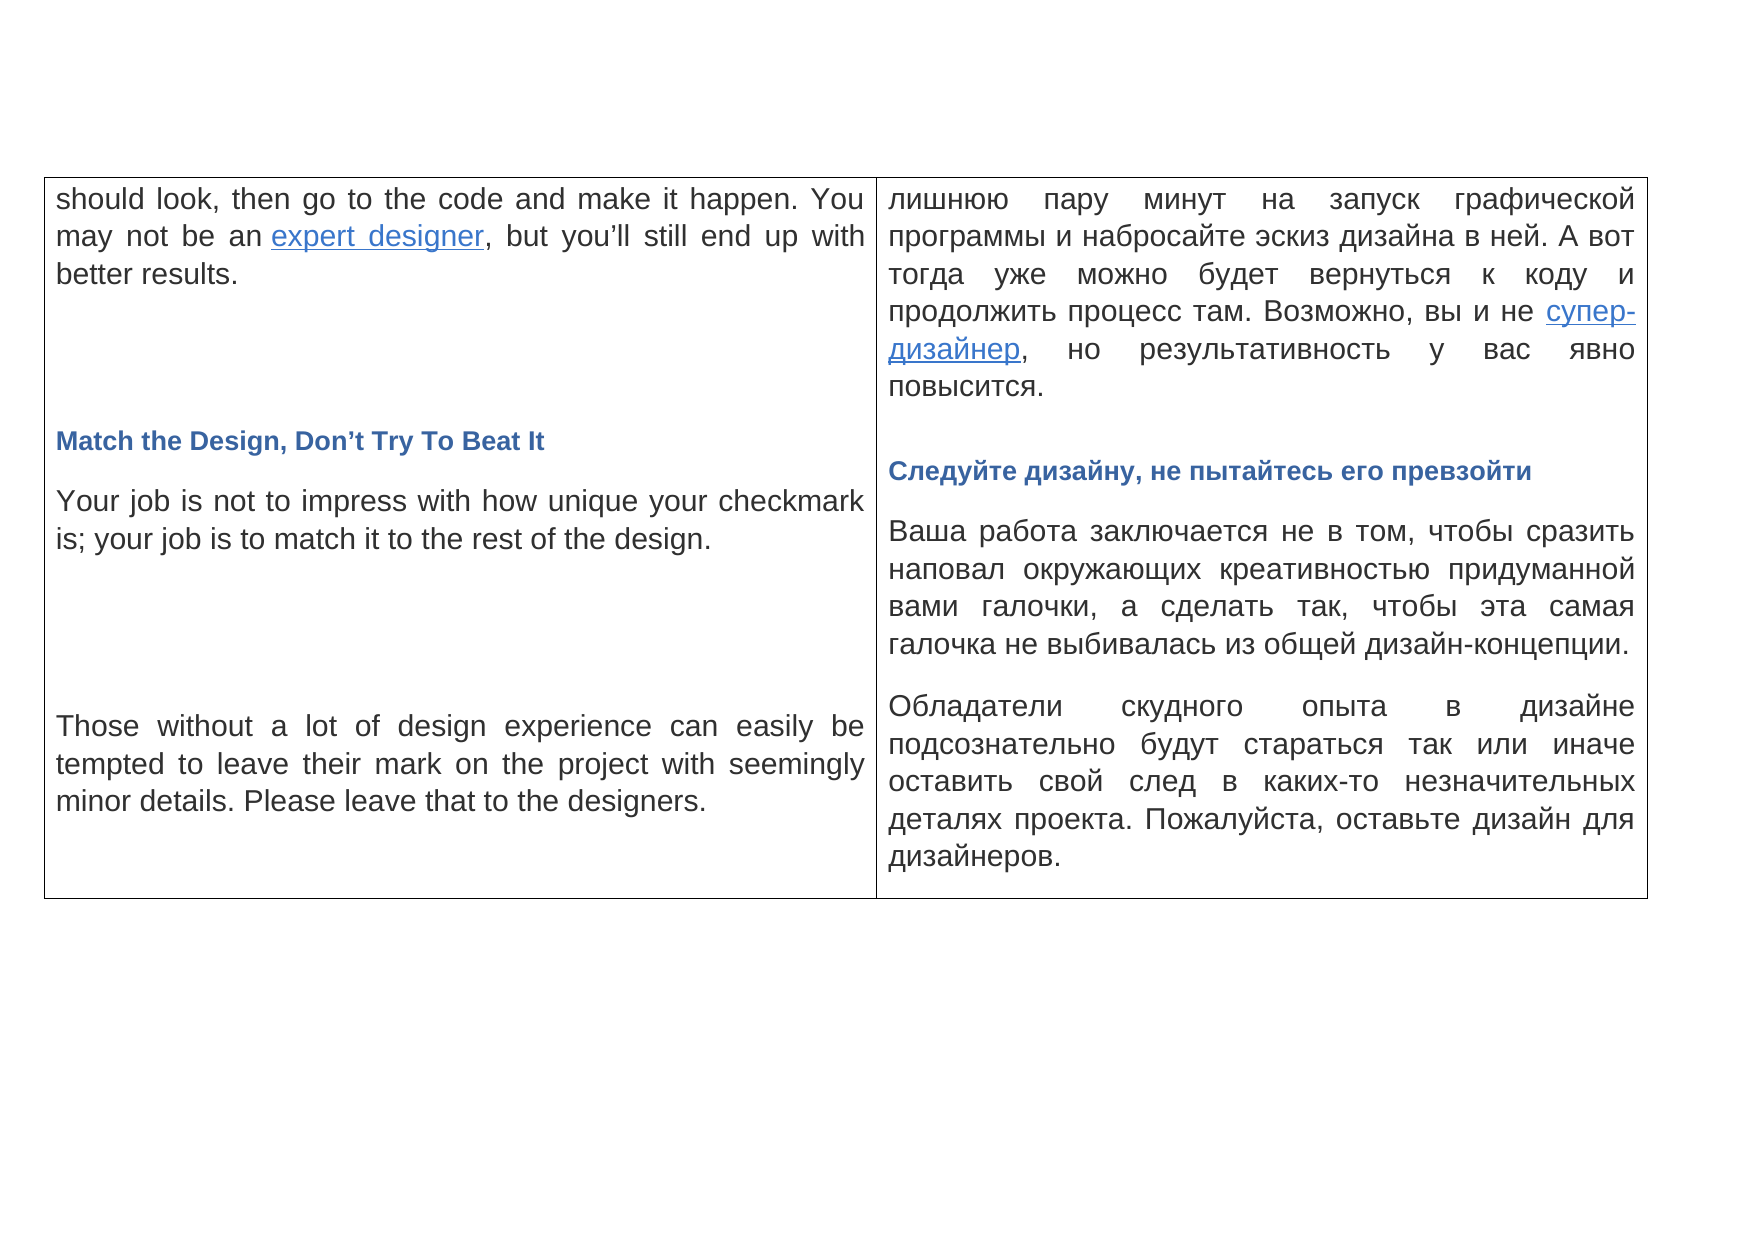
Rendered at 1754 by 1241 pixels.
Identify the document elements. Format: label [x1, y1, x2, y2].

table_header [877, 178, 1647, 898]
table_header [45, 178, 876, 898]
